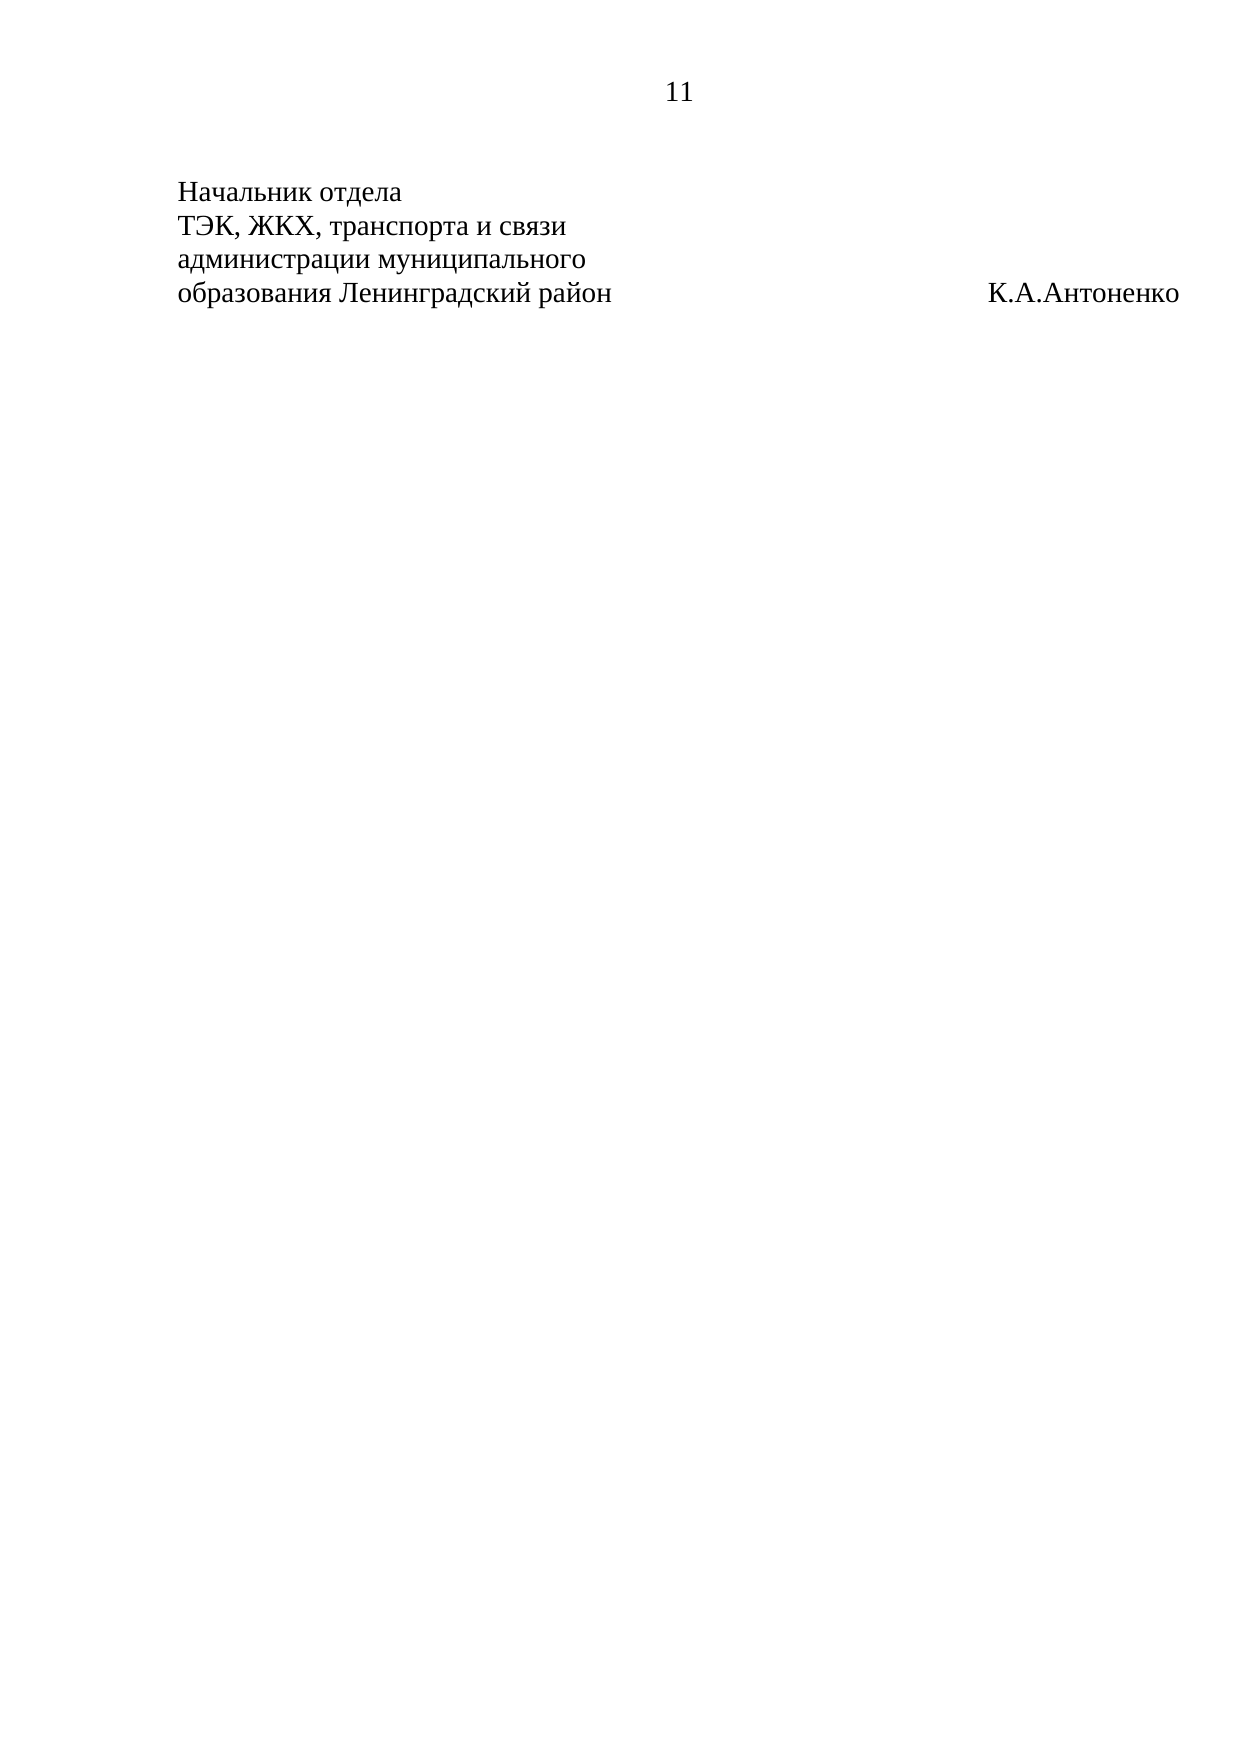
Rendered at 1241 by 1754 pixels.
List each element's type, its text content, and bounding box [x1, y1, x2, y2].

text администрации муниципального [177, 242, 1181, 275]
text образования Ленинградский район К.А.Антоненко [177, 275, 1181, 309]
text Начальник отдела [177, 174, 1181, 208]
text ТЭК, ЖКХ, транспорта и связи [177, 208, 1181, 242]
